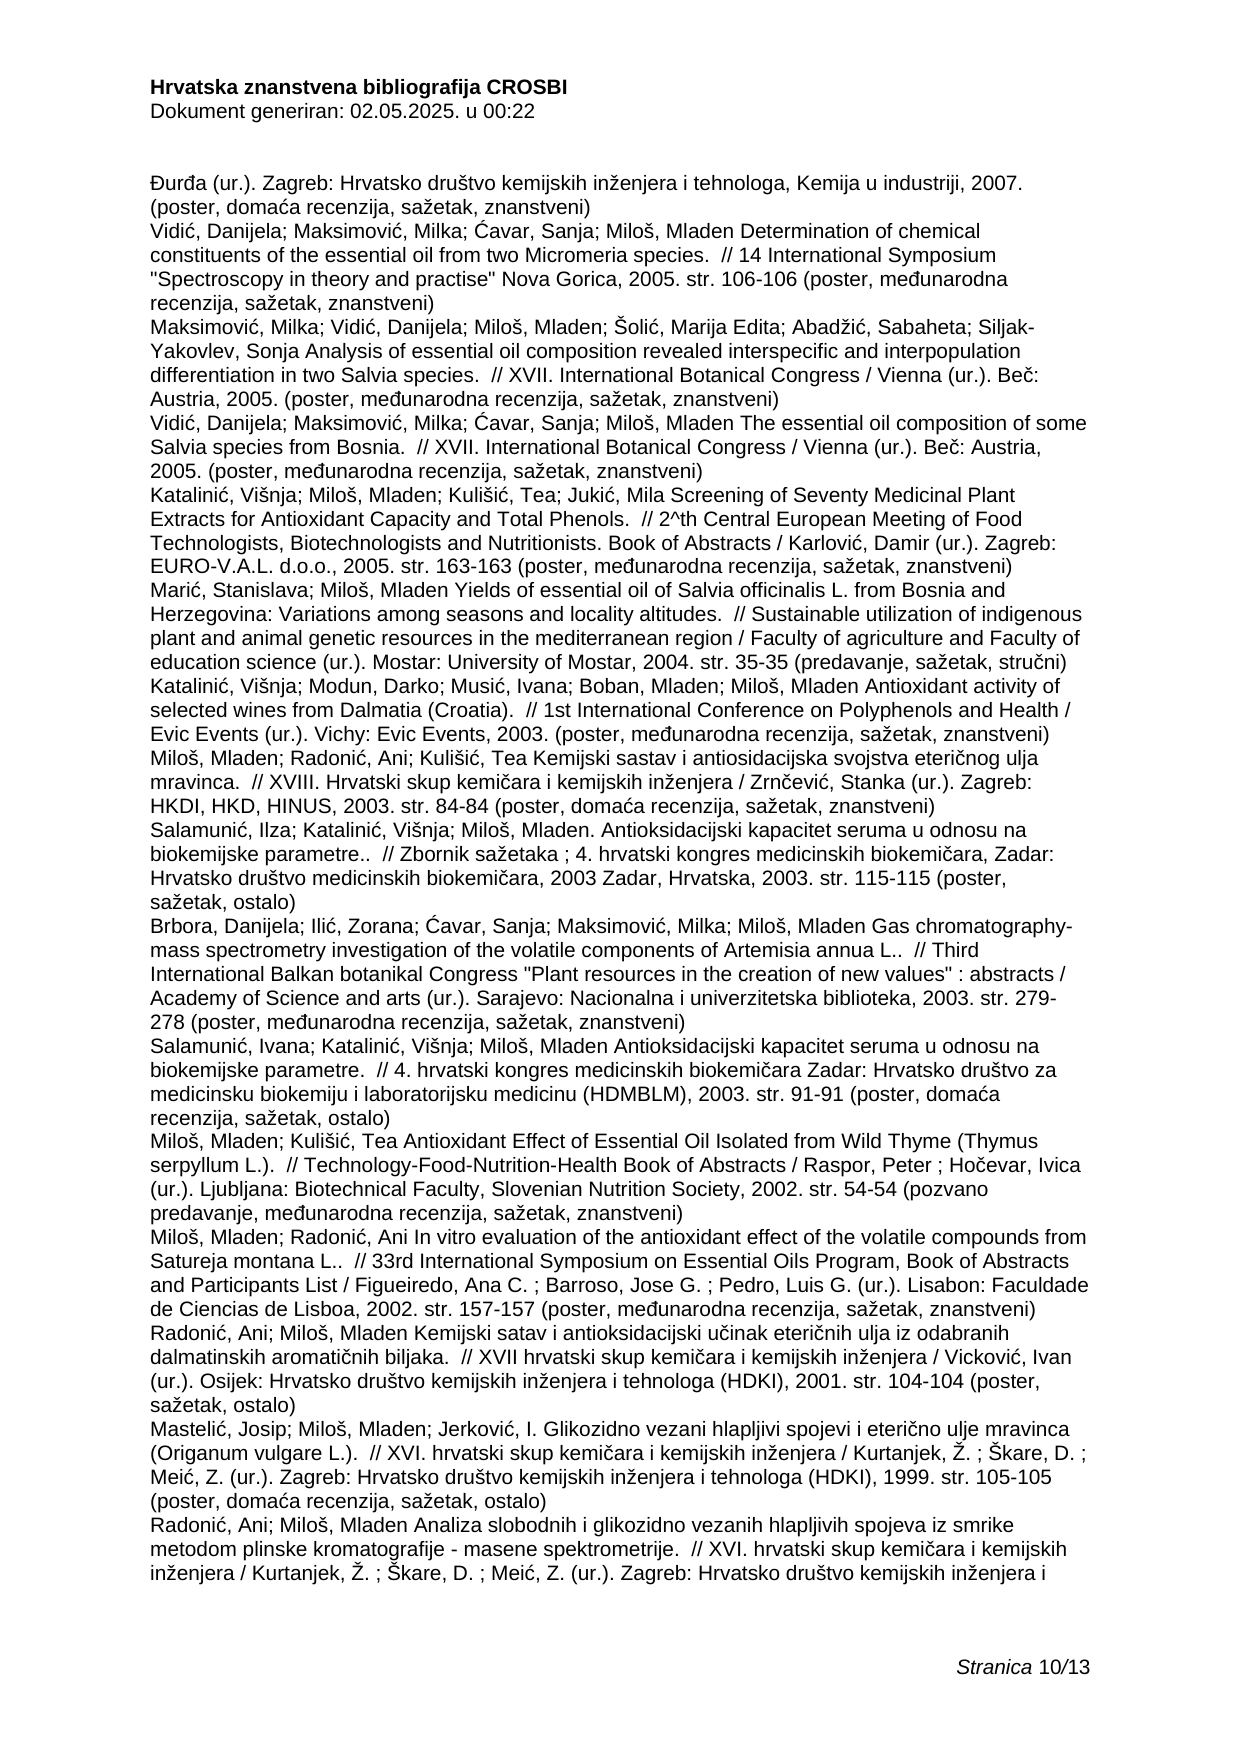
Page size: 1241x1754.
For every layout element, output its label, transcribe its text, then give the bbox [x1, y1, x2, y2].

text Katalinić, Višnja; Modun, Darko; Musić, Ivana; Boban, Mladen; Miloš, Mladen [150, 674, 1090, 746]
text Vidić, Danijela; Maksimović, Milka; Ćavar, Sanja; Miloš, Mladen [150, 219, 1090, 315]
text Marić, Stanislava; Miloš, Mladen [150, 578, 1090, 674]
text Radonić, Ani; Miloš, Mladen [150, 1321, 1090, 1417]
text Miloš, Mladen; Radonić, Ani; Kulišić, Tea [150, 746, 1090, 818]
text Vidić, Danijela; Maksimović, Milka; Ćavar, Sanja; Miloš, Mladen [150, 411, 1090, 482]
text Miloš, Mladen; Kulišić, Tea [150, 1129, 1090, 1225]
text Miloš, Mladen; Radonić, Ani [150, 1225, 1090, 1321]
text Maksimović, Milka; Vidić, Danijela; Miloš, Mladen; Šolić, Marija Edita; Abadžić, Sabaheta; Siljak-Yakovlev, Sonja [150, 315, 1090, 411]
text Salamunić, Ilza; Katalinić, Višnja; Miloš, Mladen. [150, 818, 1090, 914]
text Mastelić, Josip; Miloš, Mladen; Jerković, I. [150, 1417, 1090, 1513]
text Brbora, Danijela; Ilić, Zorana; Ćavar, Sanja; Maksimović, Milka; Miloš, Mladen [150, 914, 1090, 1033]
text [150, 1513, 1090, 1584]
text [150, 171, 1090, 219]
text Salamunić, Ivana; Katalinić, Višnja; Miloš, Mladen [150, 1033, 1090, 1129]
text Katalinić, Višnja; Miloš, Mladen; Kulišić, Tea; Jukić, Mila [150, 482, 1090, 578]
